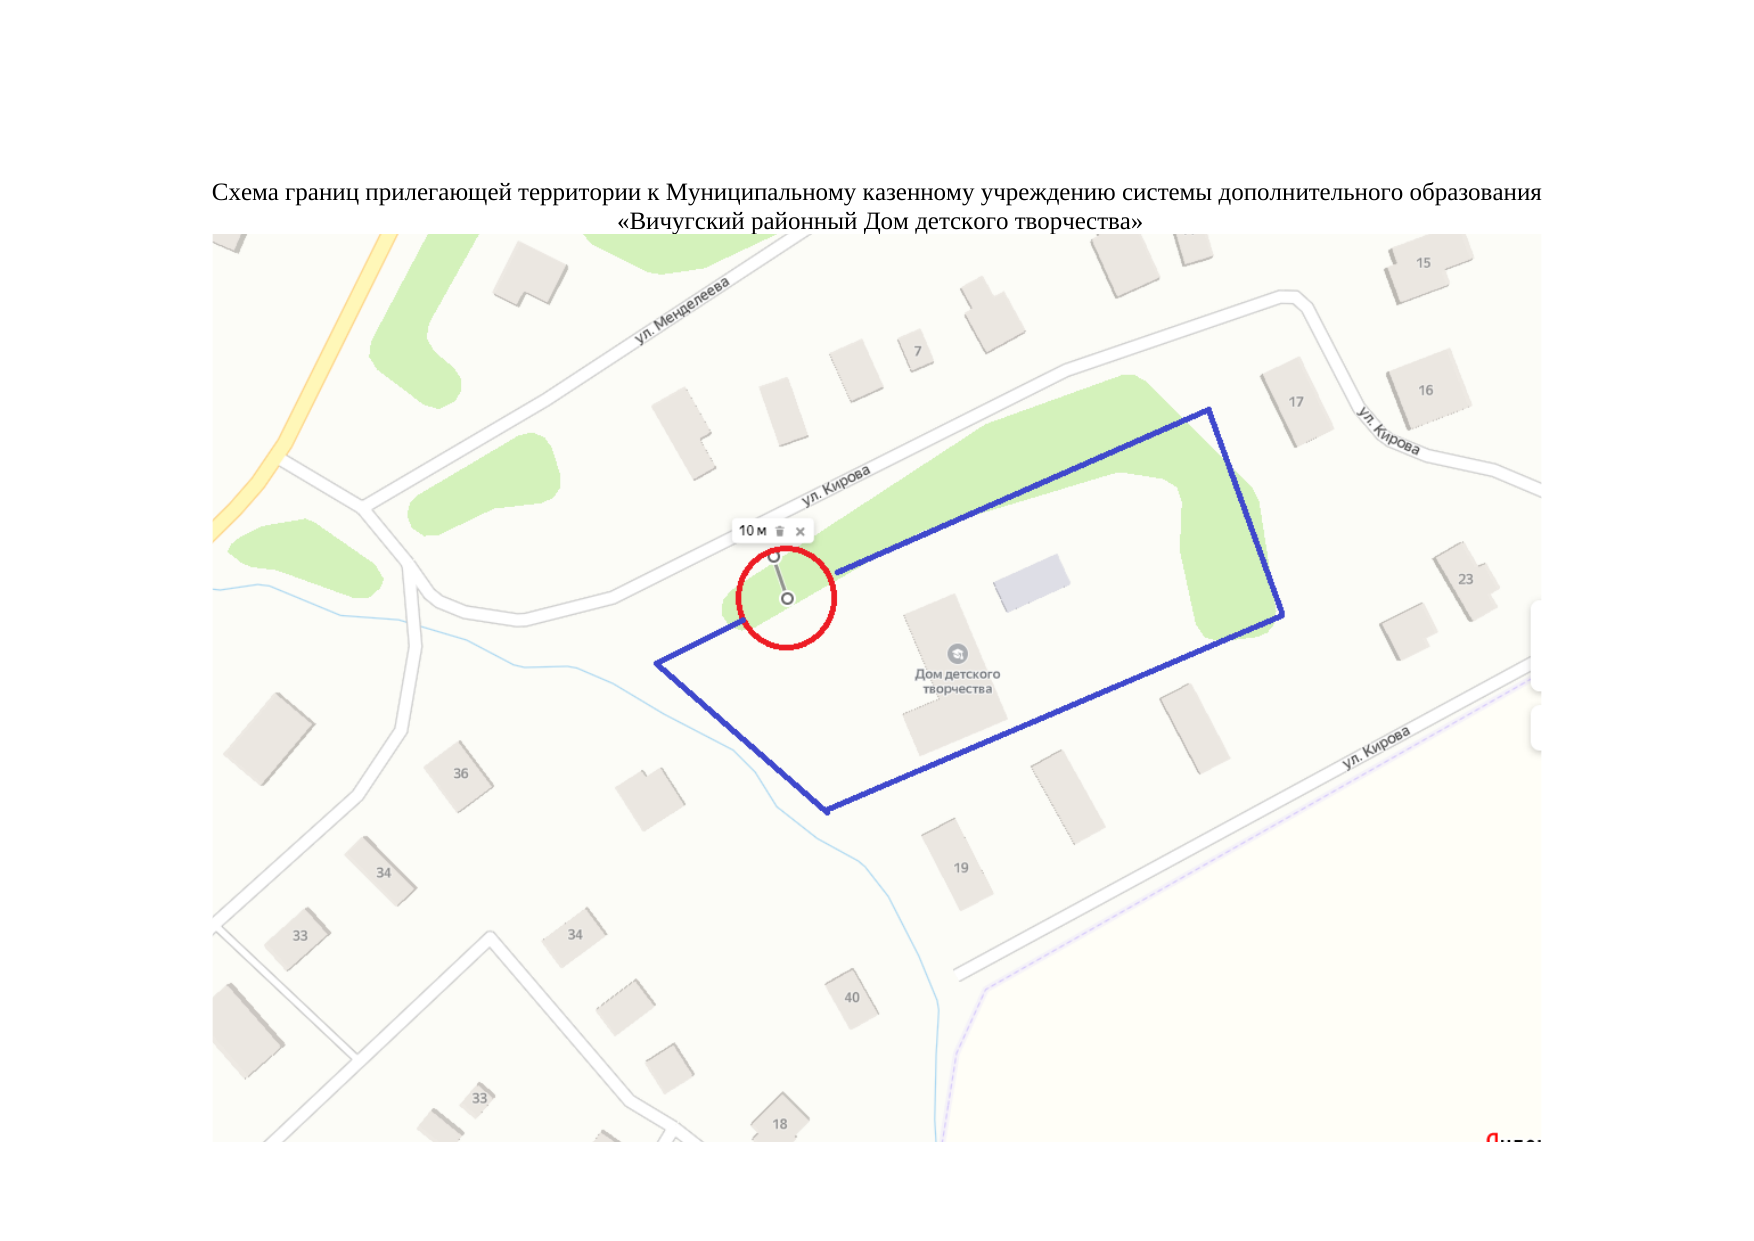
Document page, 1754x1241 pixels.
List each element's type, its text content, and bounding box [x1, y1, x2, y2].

text Схема границ прилегающей территории к Муниципальному казенному учреждению системы дополнительного образования [118, 177, 1636, 206]
text «Вичугский районный Дом детского творчества» [118, 206, 1636, 235]
picture [212, 234, 1542, 1142]
